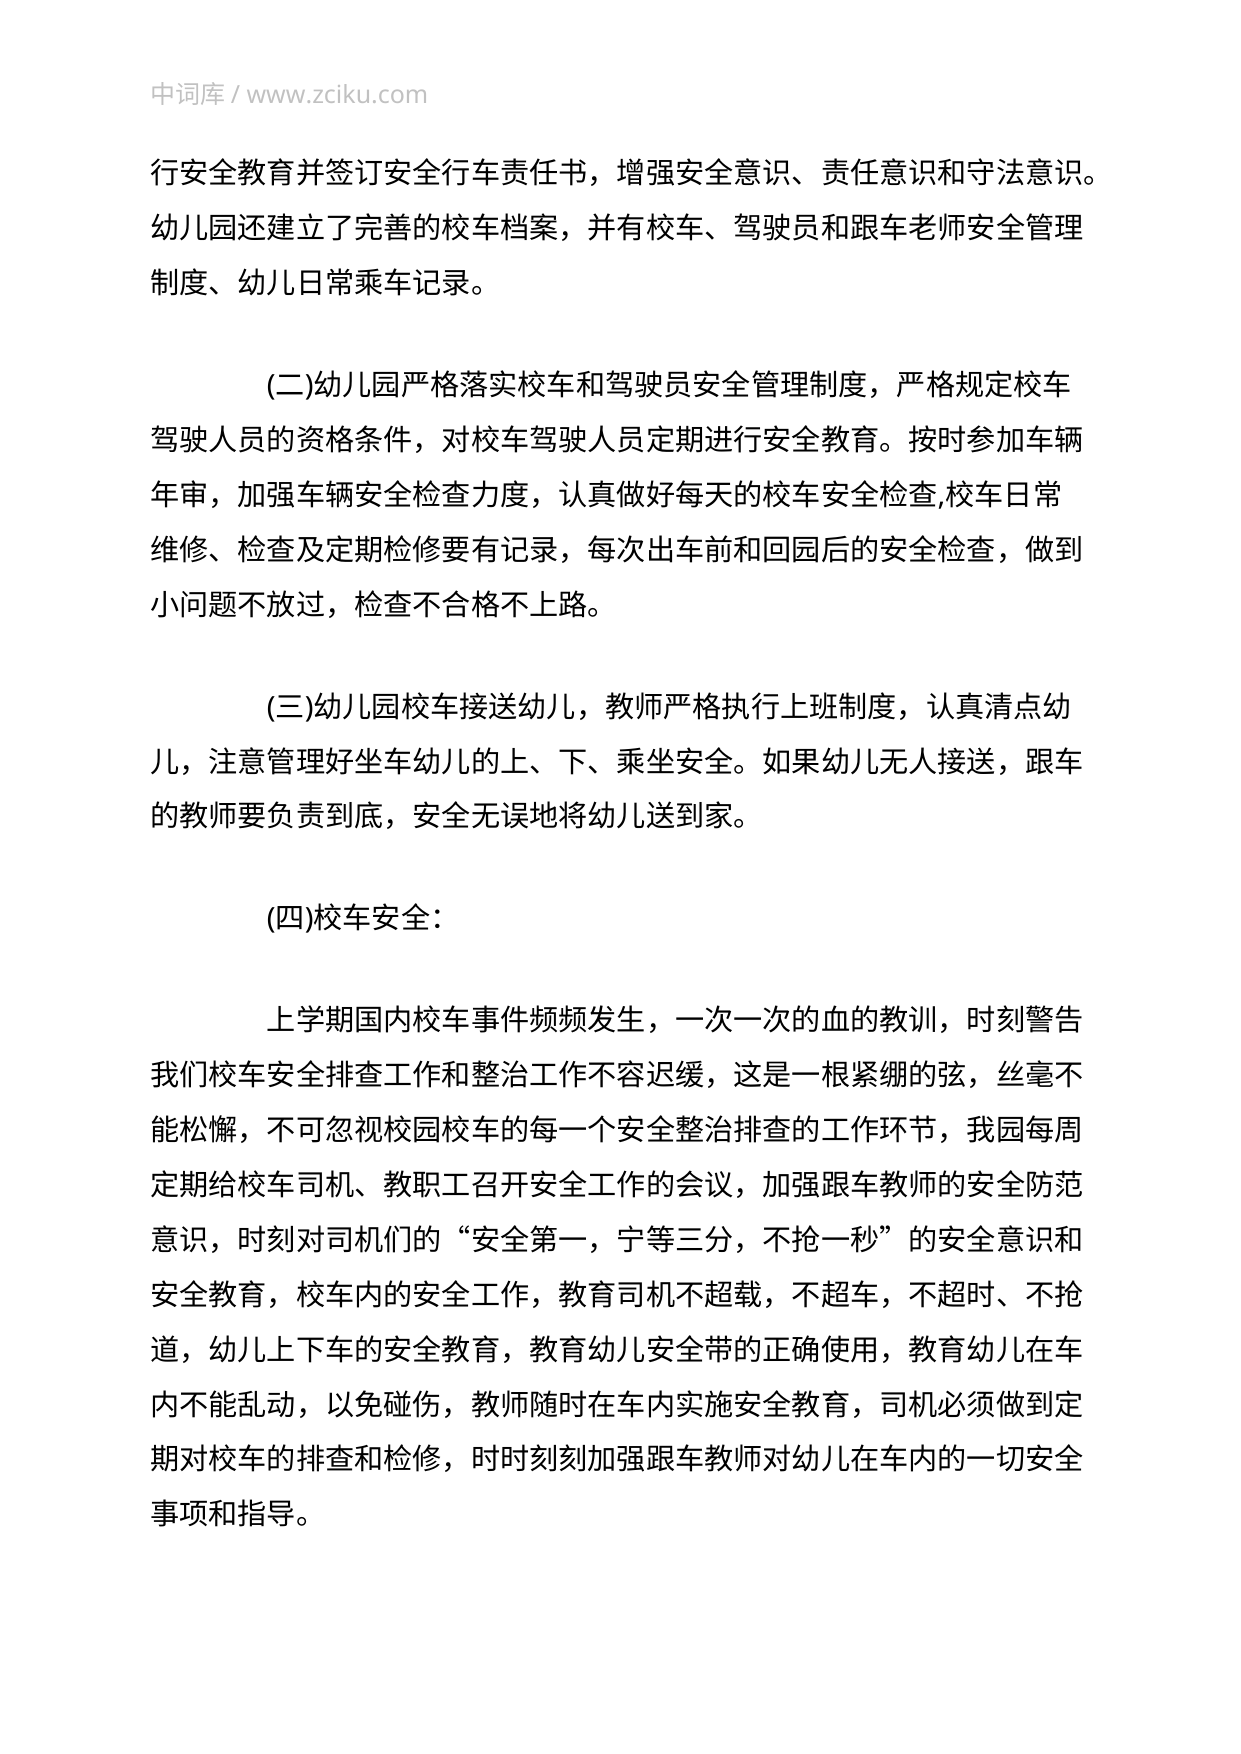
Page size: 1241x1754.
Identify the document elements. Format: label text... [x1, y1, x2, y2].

text 上学期国内校车事件频频发生，一次一次的血的教训，时刻警告我们校车安全排查工作和整治工作不容迟缓，这是一根紧绷的弦，丝毫不能松懈，不可忽视校园校车的每一个安全整治排查的工作环节，我园每周定期给校车司机、教职工召开安全工作的会议，加强跟车教师的安全防范意识，时刻对司机们的“安全第一，宁等三分，不抢一秒”的安全意识和安全教育，校车内的安全工作，教育司机不超载，不超车，不超时、不抢道，幼儿上下车的安全教育，教育幼儿安全带的正确使用，教育幼儿在车内不能乱动，以免碰伤，教师随时在车内实施安全教育，司机必须做到定期对校车的排查和检修，时时刻刻加强跟车教师对幼儿在车内的一切安全事项和指导。 [150, 997, 1090, 1533]
text (二)幼儿园严格落实校车和驾驶员安全管理制度，严格规定校车驾驶人员的资格条件，对校车驾驶人员定期进行安全教育。按时参加车辆年审，加强车辆安全检查力度，认真做好每天的校车安全检查,校车日常维修、检查及定期检修要有记录，每次出车前和回园后的安全检查，做到小问题不放过，检查不合格不上路。 [150, 362, 1090, 624]
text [150, 150, 1090, 302]
text (三)幼儿园校车接送幼儿，教师严格执行上班制度，认真清点幼儿，注意管理好坐车幼儿的上、下、乘坐安全。如果幼儿无人接送，跟车的教师要负责到底，安全无误地将幼儿送到家。 [150, 683, 1090, 835]
text (四)校车安全： [150, 895, 1090, 937]
